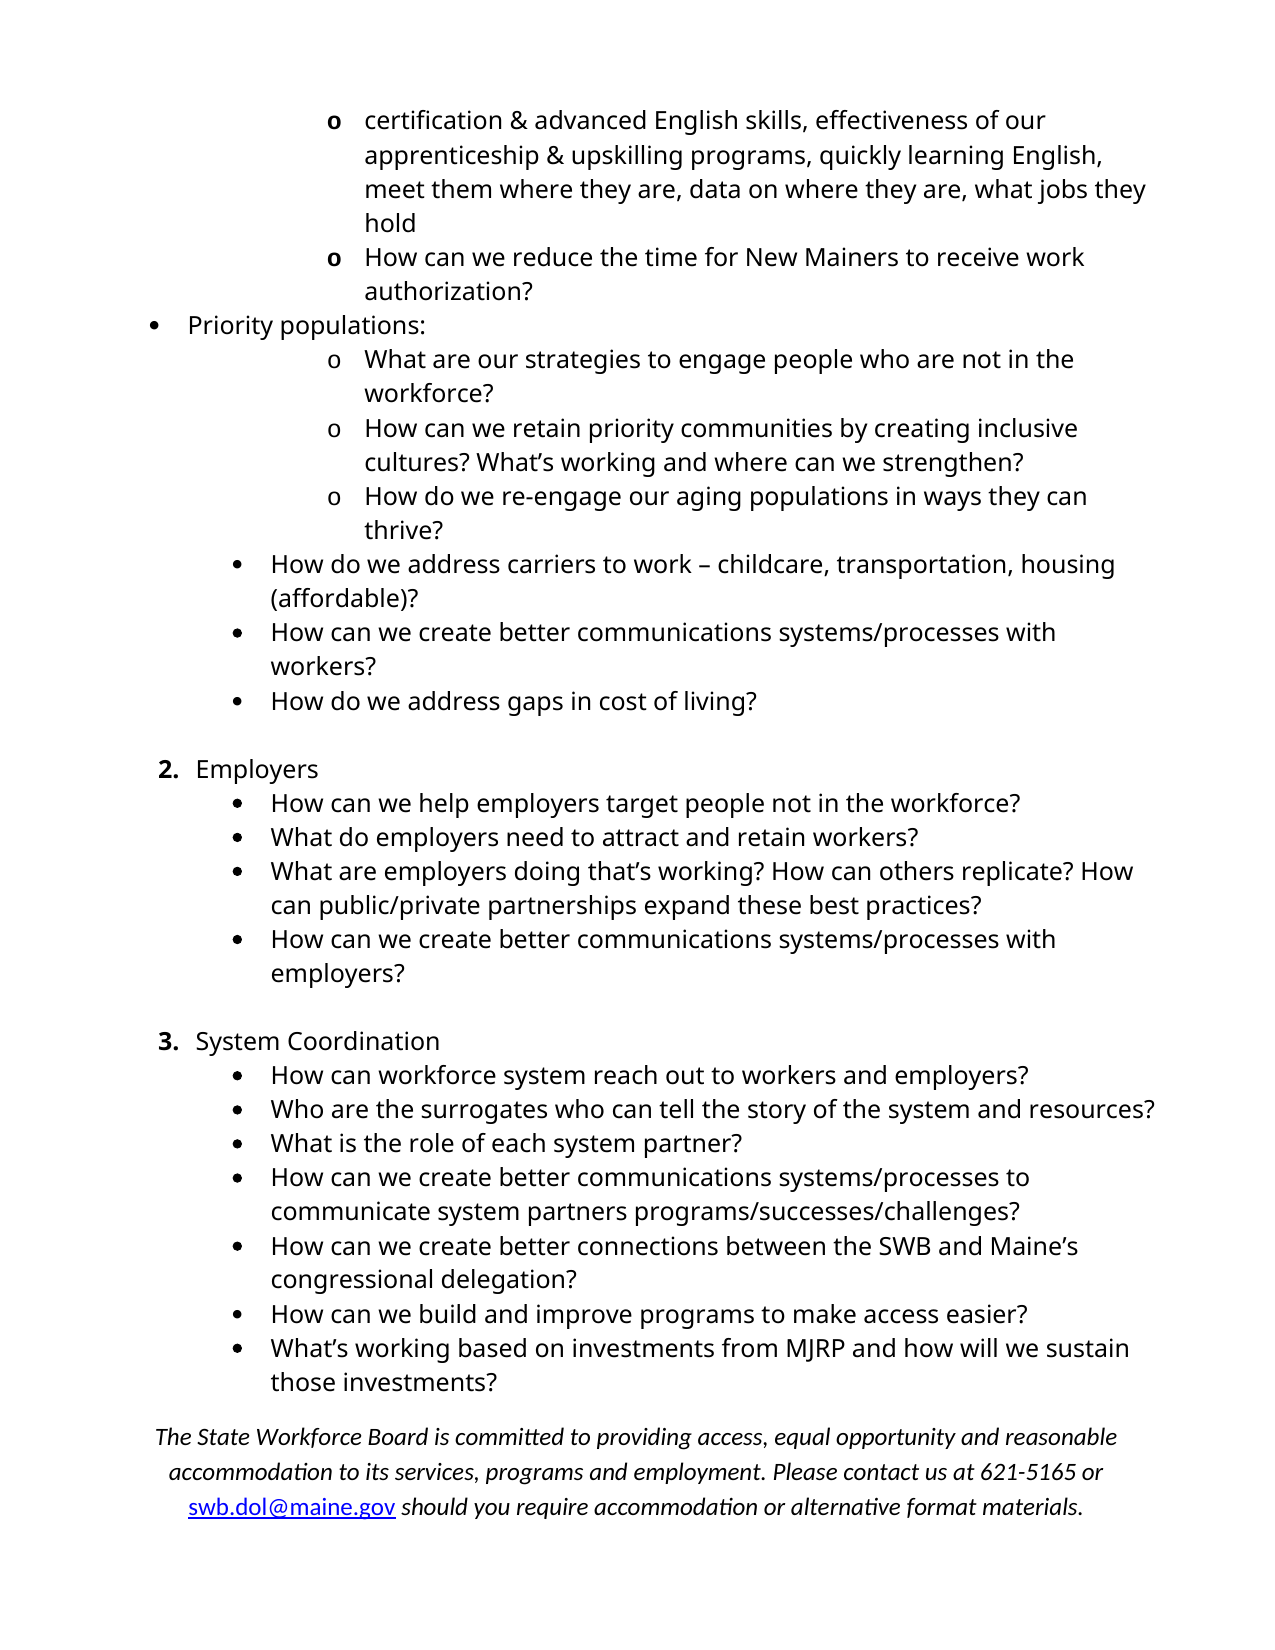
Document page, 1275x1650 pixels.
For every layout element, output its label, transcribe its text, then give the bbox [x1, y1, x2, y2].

list certification & advanced English skills, effectiveness of our apprenticeship & upskilling programs, quickly learning English, meet them where they are, data on where they are, what jobs they hold [327, 103, 1162, 239]
list How can we build and improve programs to make access easier? [233, 1296, 1162, 1330]
list How can we create better connections between the SWB and Maine’s congressional delegation? [233, 1228, 1162, 1296]
list Priority populations: [150, 308, 1162, 342]
list System Coordination [158, 1024, 1162, 1058]
list How can workforce system reach out to workers and employers? [233, 1058, 1162, 1092]
list How do we address carriers to work – childcare, transportation, housing (affordable)? [233, 547, 1162, 615]
list What are employers doing that’s working? How can others replicate? How can public/private partnerships expand these best practices? [233, 853, 1162, 922]
list How do we re-engage our aging populations in ways they can thrive? [327, 478, 1162, 547]
list How can we create better communications systems/processes with employers? [233, 922, 1162, 990]
list Employers [158, 751, 1162, 785]
list How can we retain priority communities by creating inclusive cultures? What’s working and where can we strengthen? [327, 410, 1162, 478]
list How can we create better communications systems/processes with workers? [233, 615, 1162, 683]
list How can we create better communications systems/processes to communicate system partners programs/successes/challenges? [233, 1160, 1162, 1228]
list How do we address gaps in cost of living? [233, 683, 1162, 717]
list How can we help employers target people not in the workforce? [233, 785, 1162, 819]
list How can we reduce the time for New Mainers to receive work authorization? [327, 239, 1162, 308]
list Who are the surrogates who can tell the story of the system and resources? [233, 1092, 1162, 1126]
list What do employers need to attract and retain workers? [233, 819, 1162, 853]
list What’s working based on investments from MJRP and how will we sustain those investments? [233, 1330, 1162, 1398]
list What is the role of each system partner? [233, 1126, 1162, 1160]
list What are our strategies to engage people who are not in the workforce? [327, 342, 1162, 410]
